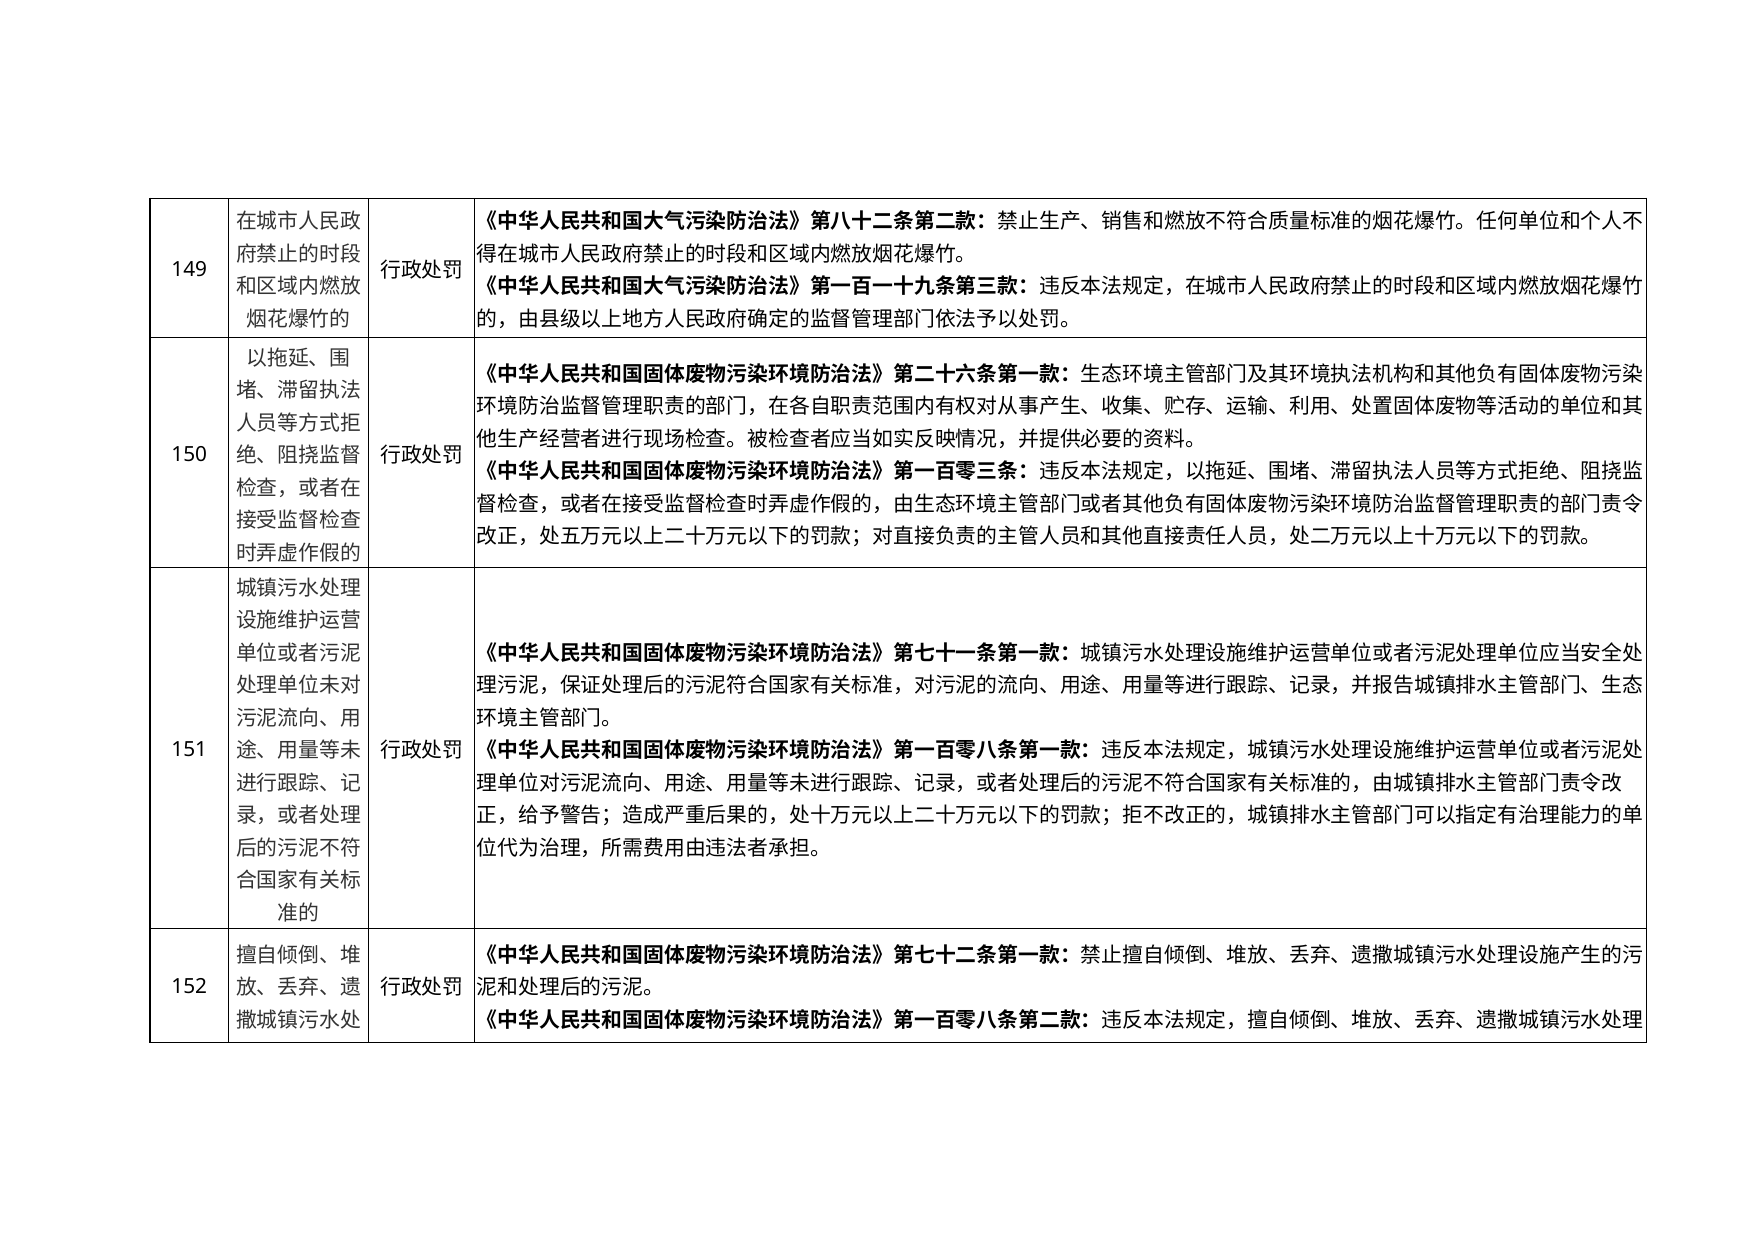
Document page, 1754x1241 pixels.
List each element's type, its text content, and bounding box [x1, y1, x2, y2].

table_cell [475, 929, 1646, 1042]
table_cell 《中华人民共和国固体废物污染环境防治法》第七十一条第一款：城镇污水处理设施维护运营单位或者污泥处理单位应当安全处理污泥，保证处理后的污泥符合国家有关标准，对污泥的流向、用途、用量等进行跟踪、记录，并报告城镇排水主管部门、生态环境主管部门。 《中华人民共和国固体废物污染环境防治法》第一百零八条第一款：违反本法规定，城镇污水处理设施维护运营单位或者污泥处理单位对污泥流向、用途、用量等未进行跟踪、记录，或者处理后的污泥不符合国家有关标准的，由城镇排水主管部门责令改正，给予警告；造成严重后果的，处十万元以上二十万元以下的罚款；拒不改正的，城镇排水主管部门可以指定有治理能力的单位代为治理，所需费用由违法者承担。 [475, 568, 1646, 927]
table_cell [229, 929, 368, 1042]
table_cell 《中华人民共和国大气污染防治法》第八十二条第二款：禁止生产、销售和燃放不符合质量标准的烟花爆竹。任何单位和个人不得在城市人民政府禁止的时段和区域内燃放烟花爆竹。 《中华人民共和国大气污染防治法》第一百一十九条第三款：违反本法规定，在城市人民政府禁止的时段和区域内燃放烟花爆竹的，由县级以上地方人民政府确定的监督管理部门依法予以处罚。 [475, 199, 1646, 337]
table_cell 城镇污水处理设施维护运营单位或者污泥处理单位未对污泥流向、用途、用量等未进行跟踪、记录，或者处理后的污泥不符合国家有关标准的 [229, 568, 368, 927]
table_cell 在城市人民政府禁止的时段和区域内燃放烟花爆竹的 [229, 199, 368, 337]
table_cell 《中华人民共和国固体废物污染环境防治法》第二十六条第一款：生态环境主管部门及其环境执法机构和其他负有固体废物污染环境防治监督管理职责的部门，在各自职责范围内有权对从事产生、收集、贮存、运输、利用、处置固体废物等活动的单位和其他生产经营者进行现场检查。被检查者应当如实反映情况，并提供必要的资料。 《中华人民共和国固体废物污染环境防治法》第一百零三条：违反本法规定，以拖延、围堵、滞留执法人员等方式拒绝、阻挠监督检查，或者在接受监督检查时弄虚作假的，由生态环境主管部门或者其他负有固体废物污染环境防治监督管理职责的部门责令改正，处五万元以上二十万元以下的罚款；对直接负责的主管人员和其他直接责任人员，处二万元以上十万元以下的罚款。 [475, 338, 1646, 567]
table_cell 行政处罚 [369, 338, 474, 567]
table_cell 行政处罚 [369, 568, 474, 927]
table_cell 以拖延、围堵、滞留执法人员等方式拒绝、阻挠监督检查，或者在接受监督检查时弄虚作假的 [229, 338, 368, 567]
table_cell 150 [151, 338, 228, 567]
table_cell 151 [151, 568, 228, 927]
table_cell 152 [151, 929, 228, 1042]
table_cell 149 [151, 199, 228, 337]
table_cell 行政处罚 [369, 929, 474, 1042]
table_cell 行政处罚 [369, 199, 474, 337]
